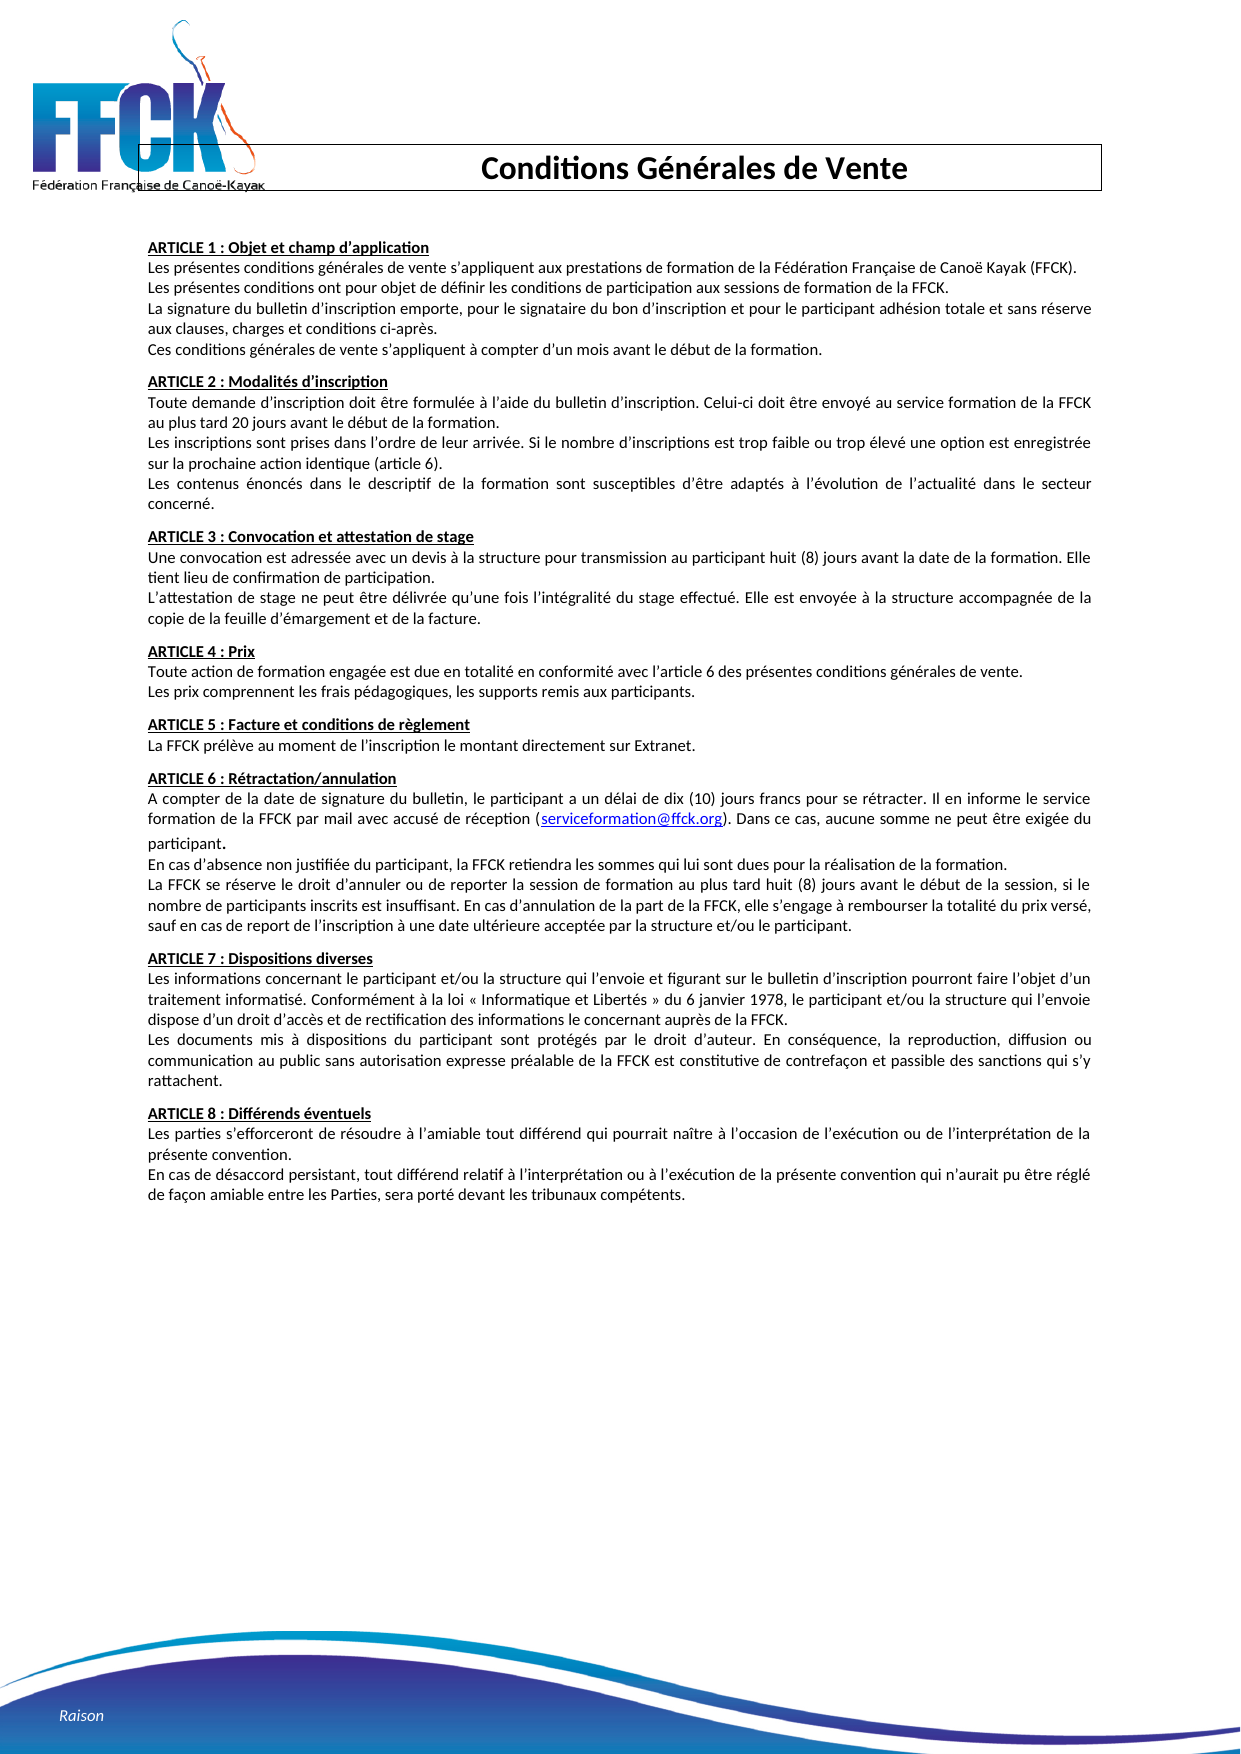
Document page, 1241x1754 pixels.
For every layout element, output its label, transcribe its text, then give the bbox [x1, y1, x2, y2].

text ARTICLE 3 : Convocation et attestation de stage [148, 527, 1093, 547]
text ARTICLE 4 : Prix [148, 641, 1093, 661]
text ARTICLE 2 : Modalités d’inscription [148, 372, 1093, 392]
text Les inscriptions sont prises dans l’ordre de leur arrivée. Si le nombre d’inscriptions est trop faible ou trop élevé une option est enregistrée sur la prochaine action identique (article 6). [148, 433, 1093, 473]
text ARTICLE 5 : Facture et conditions de règlement [148, 714, 1093, 735]
text Toute action de formation engagée est due en totalité en conformité avec l’article 6 des présentes conditions générales de vente. [148, 661, 1093, 682]
text La signature du bulletin d’inscription emporte, pour le signataire du bon d’inscription et pour le participant adhésion totale et sans réserve aux clauses, charges et conditions ci-après. [148, 298, 1093, 339]
text Les prix comprennent les frais pédagogiques, les supports remis aux participants. [148, 682, 1093, 702]
text Les présentes conditions générales de vente s’appliquent aux prestations de formation de la Fédération Française de Canoë Kayak (FFCK). Les présentes conditions ont pour objet de définir les conditions de participation aux sessions de formation de la FFCK. [148, 257, 1093, 298]
text Les parties s’efforceront de résoudre à l’amiable tout différend qui pourrait naître à l’occasion de l’exécution ou de l’interprétation de la présente convention. [148, 1123, 1093, 1164]
picture [0, 1631, 1241, 1754]
text Ces conditions générales de vente s’appliquent à compter d’un mois avant le début de la formation. [148, 339, 1093, 359]
text La FFCK prélève au moment de l’inscription le montant directement sur Extranet. [148, 735, 1093, 755]
text ARTICLE 7 : Dispositions diverses [148, 948, 1093, 968]
text Conditions Générales de Vente [139, 145, 1101, 190]
text ARTICLE 8 : Différends éventuels [148, 1103, 1093, 1123]
text L’attestation de stage ne peut être délivrée qu’une fois l’intégralité du stage effectué. Elle est envoyée à la structure accompagnée de la copie de la feuille d’émargement et de la facture. [148, 588, 1093, 628]
text Les informations concernant le participant et/ou la structure qui l’envoie et figurant sur le bulletin d’inscription pourront faire l’objet d’un traitement informatisé. Conformément à la loi « Informatique et Libertés » du 6 janvier 1978, le participant et/ou la structure qui l’envoie dispose d’un droit d’accès et de rectification des informations le concernant auprès de la FFCK. [148, 968, 1093, 1029]
picture [18, 12, 279, 201]
text A compter de la date de signature du bulletin, le participant a un délai de dix (10) jours francs pour se rétracter. Il en informe le service formation de la FFCK par mail avec accusé de réception (serviceformation@ffck.org). Dans ce cas, aucune somme ne peut être exigée du participant. [148, 788, 1093, 854]
text La FFCK se réserve le droit d’annuler ou de reporter la session de formation au plus tard huit (8) jours avant le début de la session, si le nombre de participants inscrits est insuffisant. En cas d’annulation de la part de la FFCK, elle s’engage à rembourser la totalité du prix versé, sauf en cas de report de l’inscription à une date ultérieure acceptée par la structure et/ou le participant. [148, 874, 1093, 936]
text Les contenus énoncés dans le descriptif de la formation sont susceptibles d’être adaptés à l’évolution de l’actualité dans le secteur concerné. [148, 473, 1093, 514]
text Les documents mis à dispositions du participant sont protégés par le droit d’auteur. En conséquence, la reproduction, diffusion ou communication au public sans autorisation expresse préalable de la FFCK est constitutive de contrefaçon et passible des sanctions qui s’y rattachent. [148, 1029, 1093, 1090]
text En cas d’absence non justifiée du participant, la FFCK retiendra les sommes qui lui sont dues pour la réalisation de la formation. [148, 854, 1093, 874]
text Toute demande d’inscription doit être formulée à l’aide du bulletin d’inscription. Celui-ci doit être envoyé au service formation de la FFCK au plus tard 20 jours avant le début de la formation. [148, 392, 1093, 433]
text ARTICLE 6 : Rétractation/annulation [148, 768, 1093, 788]
text Une convocation est adressée avec un devis à la structure pour transmission au participant huit (8) jours avant la date de la formation. Elle tient lieu de confirmation de participation. [148, 547, 1093, 588]
text En cas de désaccord persistant, tout différend relatif à l’interprétation ou à l’exécution de la présente convention qui n’aurait pu être réglé de façon amiable entre les Parties, sera porté devant les tribunaux compétents. [148, 1164, 1093, 1205]
text ARTICLE 1 : Objet et champ d’application [148, 237, 1093, 257]
